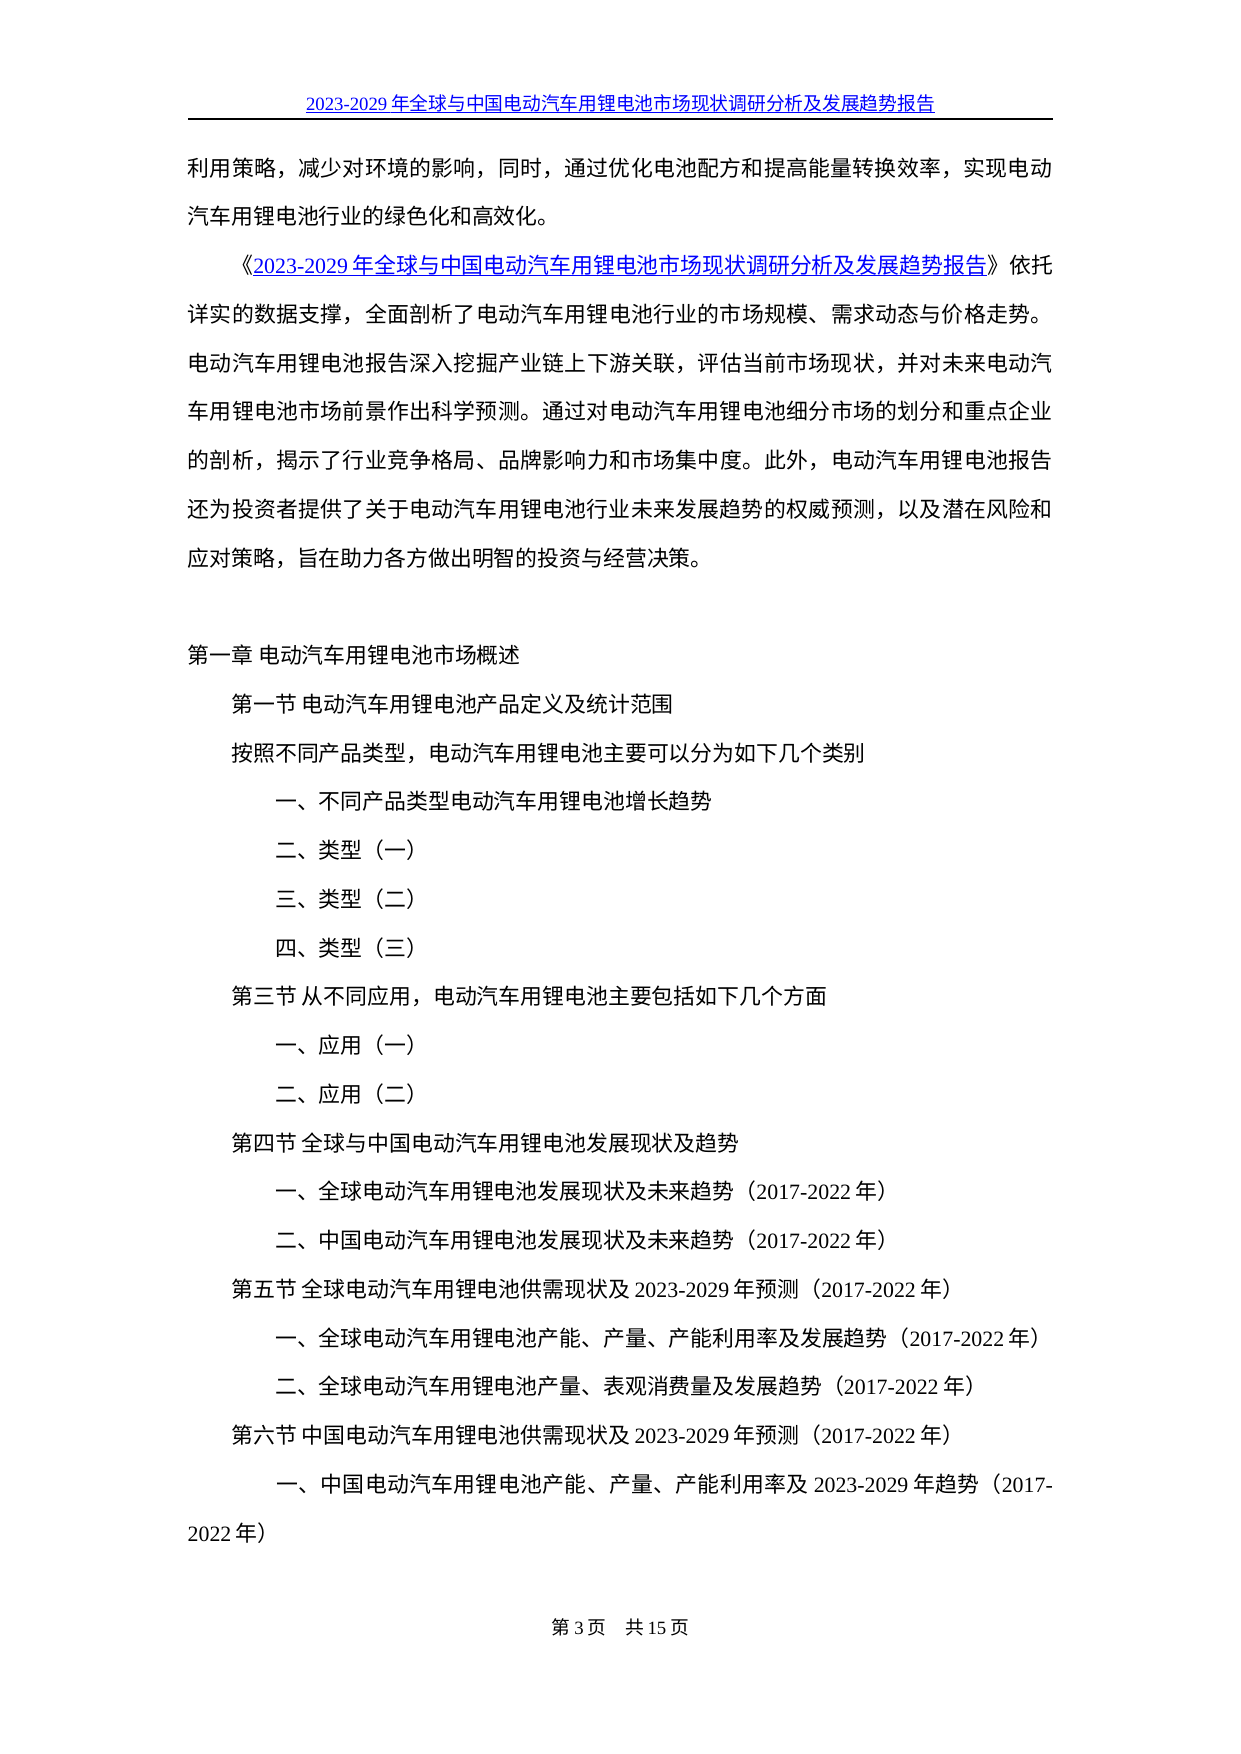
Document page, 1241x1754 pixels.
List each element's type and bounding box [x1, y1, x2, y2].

text [187, 150, 1053, 1548]
